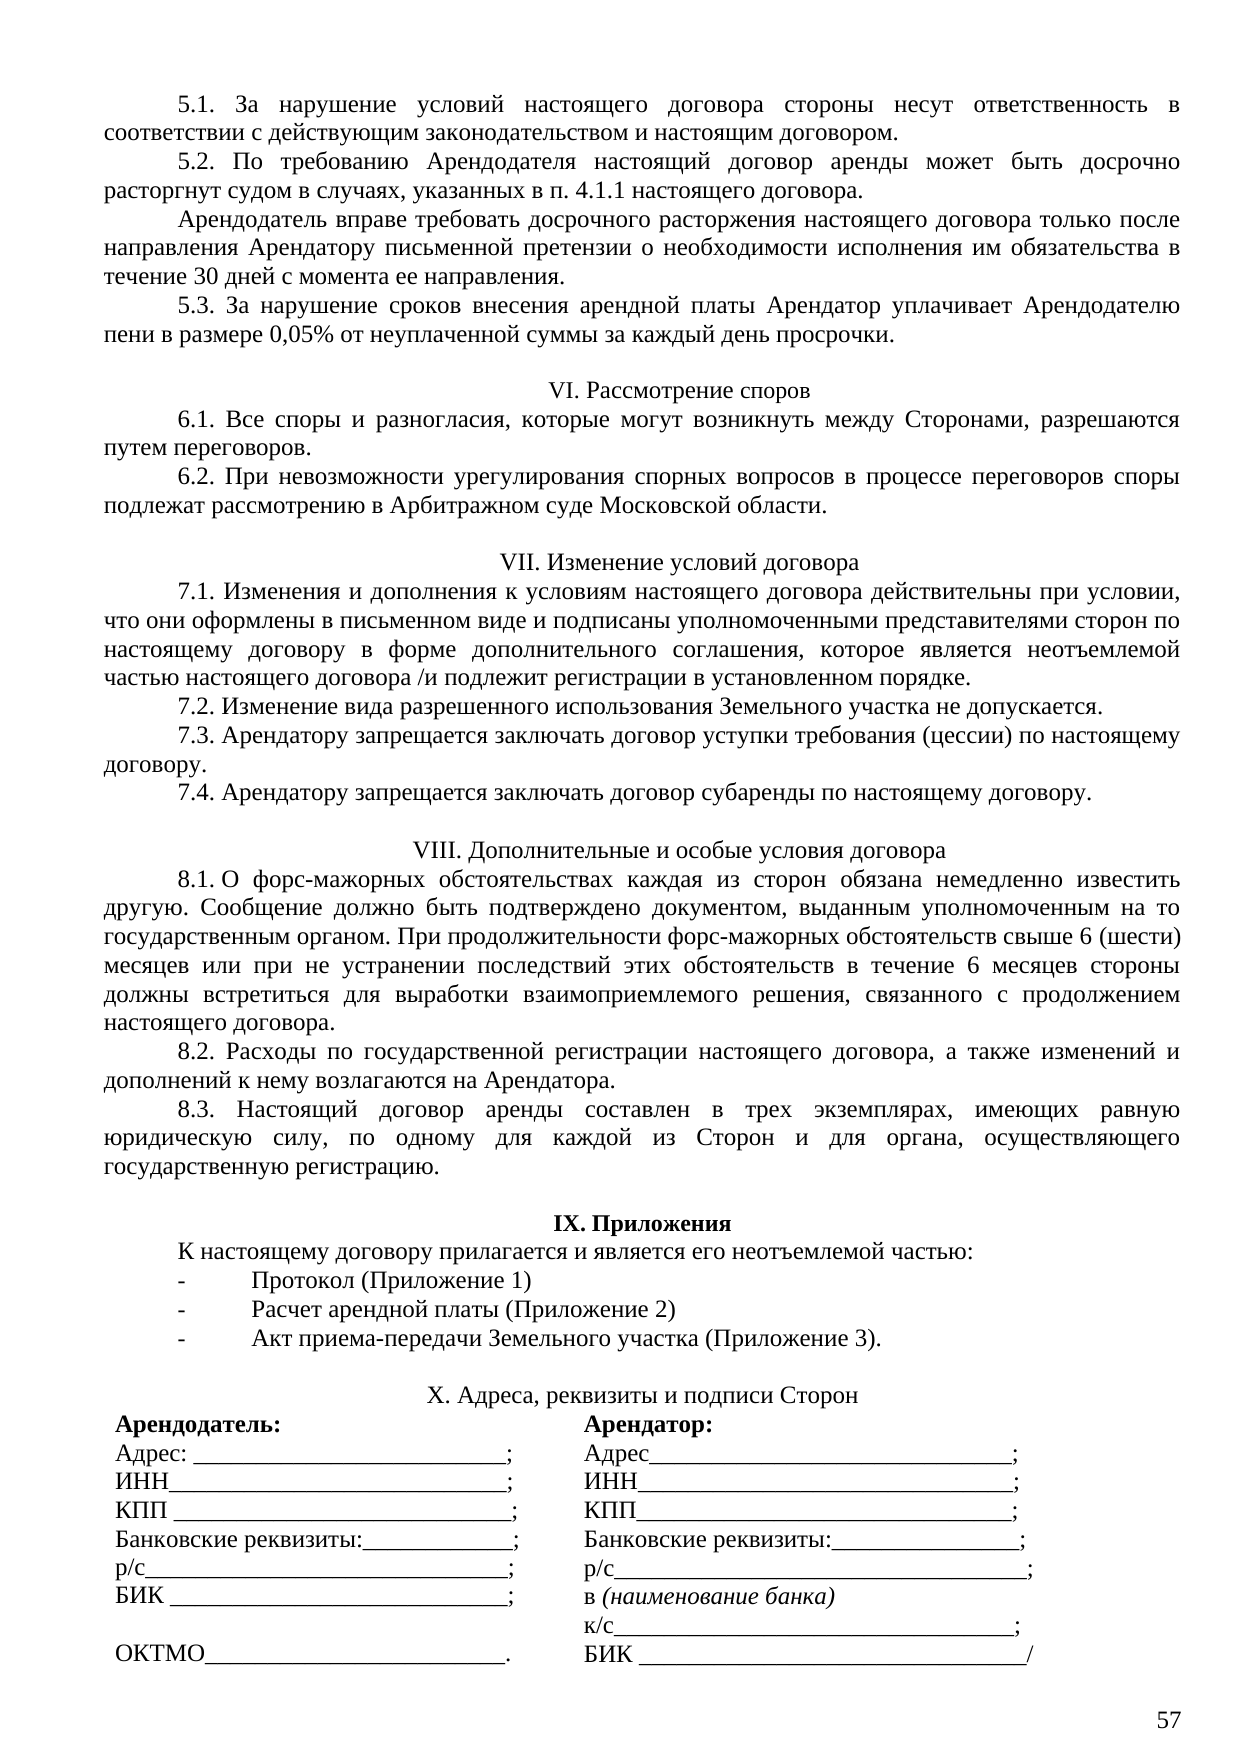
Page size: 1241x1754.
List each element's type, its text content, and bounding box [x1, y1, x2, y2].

text 8.3. Настоящий договор аренды составлен в трех экземплярах, имеющих равную юридическую силу, по одному для каждой из Сторон и для органа, осуществляющего государственную регистрацию. [103, 1094, 1181, 1180]
text X. Адреса, реквизиты и подписи Сторон [103, 1380, 1181, 1409]
text 8.2. Расходы по государственной регистрации настоящего договора, а также изменений и дополнений к нему возлагаются на Арендатора. [103, 1036, 1181, 1094]
text Арендодатель вправе требовать досрочного расторжения настоящего договора только после направления Арендатору письменной претензии о необходимости исполнения им обязательства в течение 30 дней с момента ее направления. [103, 204, 1181, 290]
text 7.1. Изменения и дополнения к условиям настоящего договора действительны при условии, что они оформлены в письменном виде и подписаны уполномоченными представителями сторон по настоящему договору в форме дополнительного соглашения, которое является неотъемлемой частью настоящего договора /и подлежит регистрации в установленном порядке. [103, 576, 1181, 691]
list Расчет арендной платы (Приложение 2) [103, 1294, 1181, 1323]
text К настоящему договору прилагается и является его неотъемлемой частью: [103, 1236, 1181, 1265]
list Протокол (Приложение 1) [103, 1265, 1181, 1294]
text VI. Рассмотрение споров [103, 375, 1181, 404]
list Акт приема-передачи Земельного участка (Приложение 3). [103, 1323, 1181, 1351]
text 6.1. Все споры и разногласия, которые могут возникнуть между Сторонами, разрешаются путем переговоров. [103, 404, 1181, 461]
text IX. Приложения [103, 1209, 1181, 1236]
text VIII. Дополнительные и особые условия договора [103, 835, 1181, 864]
text 7.4. Арендатору запрещается заключать договор субаренды по настоящему договору. [103, 777, 1181, 806]
text VII. Изменение условий договора [103, 547, 1181, 576]
text 5.1. За нарушение условий настоящего договора стороны несут ответственность в соответствии с действующим законодательством и настоящим договором. [103, 89, 1181, 146]
text 5.2. По требованию Арендодателя настоящий договор аренды может быть досрочно расторгнут судом в случаях, указанных в п. 4.1.1 настоящего договора. [103, 146, 1181, 204]
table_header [104, 1409, 572, 1668]
text 5.3. За нарушение сроков внесения арендной платы Арендатор уплачивает Арендодателю пени в размере 0,05% от неуплаченной суммы за каждый день просрочки. [103, 290, 1181, 347]
text 6.2. При невозможности урегулирования спорных вопросов в процессе переговоров споры подлежат рассмотрению в Арбитражном суде Московской области. [103, 461, 1181, 519]
text 7.2. Изменение вида разрешенного использования Земельного участка не допускается. [103, 691, 1181, 720]
text 8.1. О форс-мажорных обстоятельствах каждая из сторон обязана немедленно известить другую. Сообщение должно быть подтверждено документом, выданным уполномоченным на то государственным органом. При продолжительности форс-мажорных обстоятельств свыше 6 (шести) месяцев или при не устранении последствий этих обстоятельств в течение 6 месяцев стороны должны встретиться для выработки взаимоприемлемого решения, связанного с продолжением настоящего договора. [103, 864, 1181, 1036]
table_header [573, 1409, 1100, 1668]
text 7.3. Арендатору запрещается заключать договор уступки требования (цессии) по настоящему договору. [103, 720, 1181, 777]
